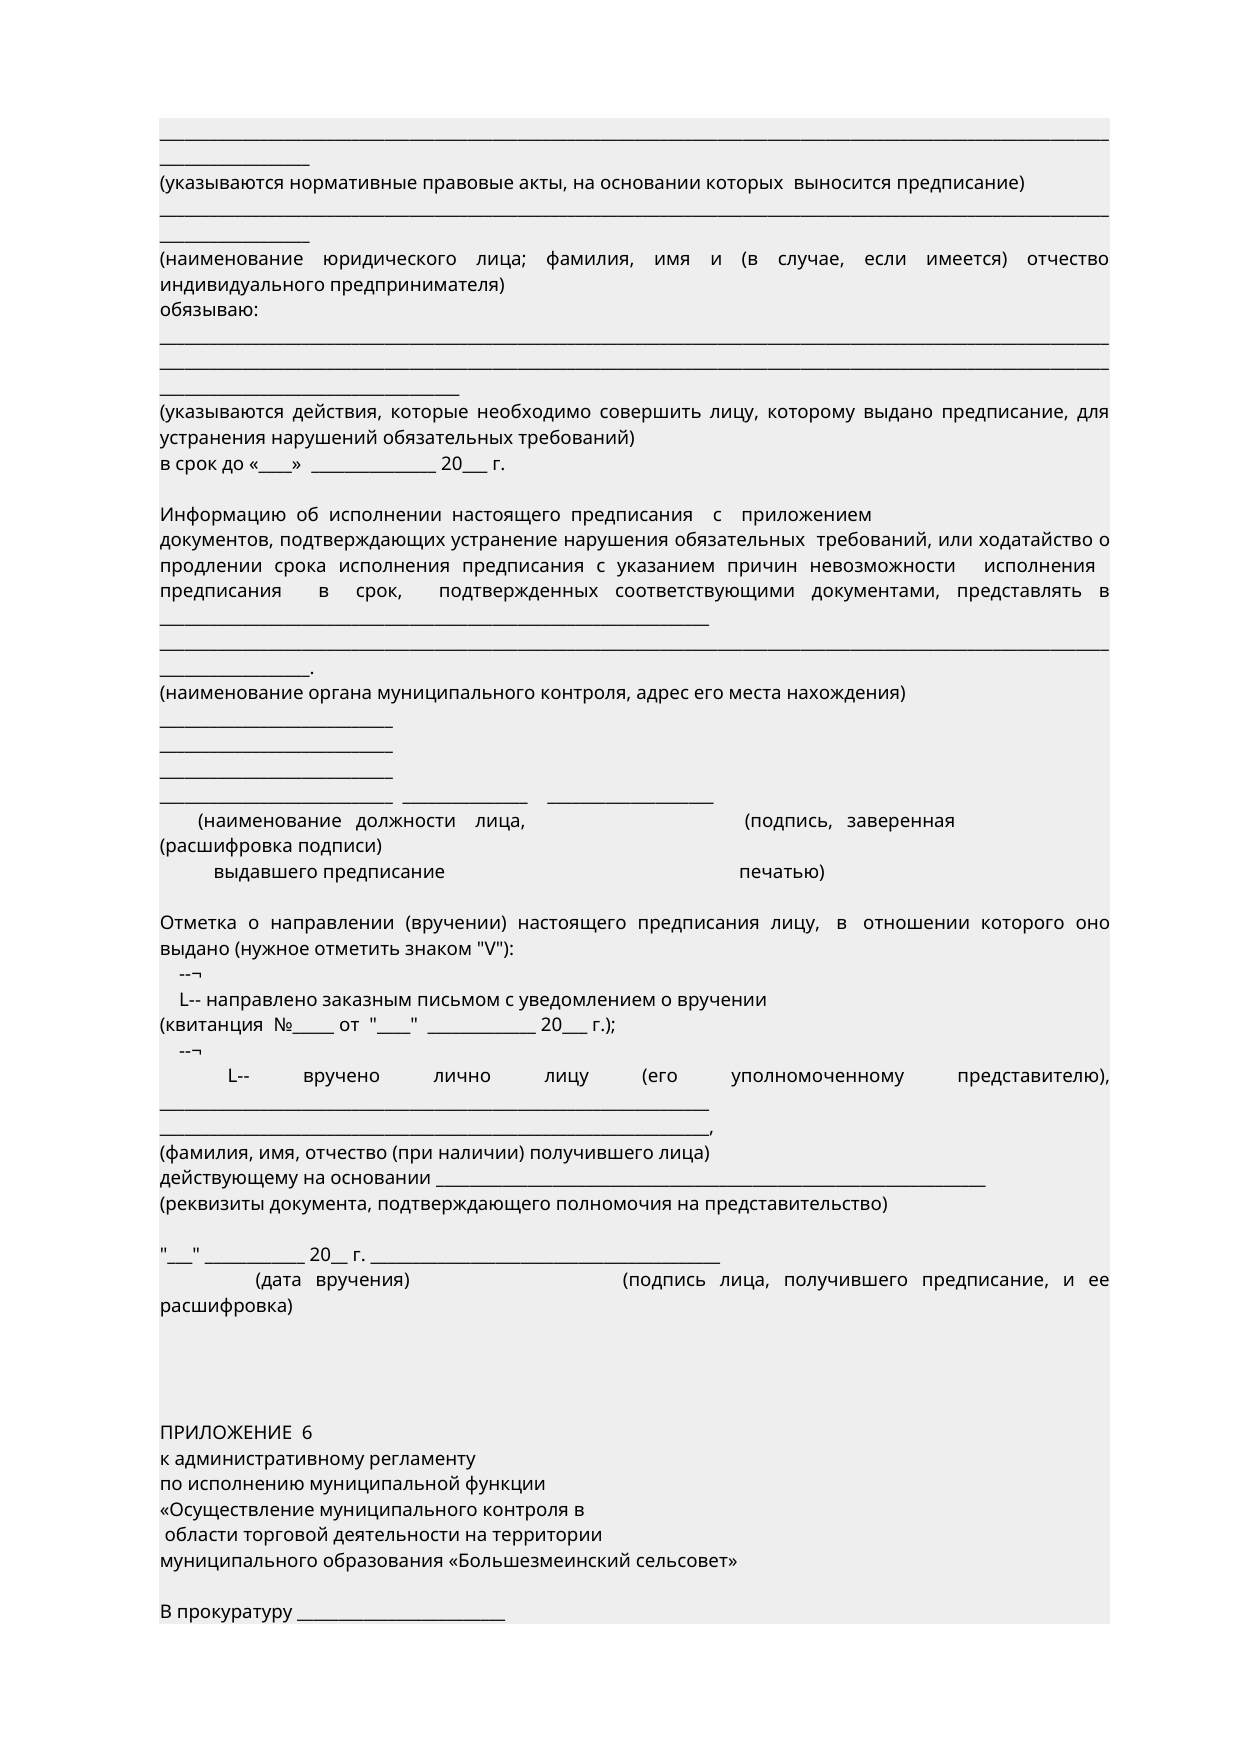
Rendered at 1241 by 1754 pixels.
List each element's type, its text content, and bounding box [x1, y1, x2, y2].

text ____________________________ _______________ ____________________ [159, 782, 1110, 807]
text ПРИЛОЖЕНИЕ 6 [159, 1420, 1110, 1445]
text (указываются действия, которые необходимо совершить лицу, которому выдано предписание, для устранения нарушений обязательных требований) [159, 399, 1110, 450]
text (наименование юридического лица; фамилия, имя и (в случае, если имеется) отчество индивидуального предпринимателя) [159, 246, 1110, 297]
text (наименование должности лица, (подпись, заверенная (расшифровка подписи) [159, 807, 1110, 858]
text к административному регламенту [159, 1445, 1110, 1471]
text (квитанция №_____ от "____" _____________ 20___ г.); [159, 1011, 1110, 1037]
text области торговой деятельности на территории [159, 1522, 1110, 1547]
text Отметка о направлении (вручении) настоящего предписания лицу, в отношении которого оно выдано (нужное отметить знаком "V"): [159, 909, 1110, 960]
text документов, подтверждающих устранение нарушения обязательных требований, или ходатайство о продлении срока исполнения предписания с указанием причин невозможности исполнения предписания в срок, подтвержденных соответствующими документами, представлять в __________________________________________________________________ [159, 526, 1110, 628]
text ____________________________________________________________________________________________________________________________________ [159, 118, 1110, 169]
text (фамилия, имя, отчество (при наличии) получившего лица) [159, 1139, 1110, 1164]
text В прокуратуру _________________________ [159, 1598, 1110, 1624]
text «Осуществление муниципального контроля в [159, 1496, 1110, 1522]
text выдавшего предписание печатью) [159, 858, 1110, 884]
text ________________________________________________________________________________________________________________________________________________________________________________________________________________________________________________________________________ [159, 322, 1110, 399]
text Информацию об исполнении настоящего предписания с приложением [159, 501, 1110, 526]
text ____________________________ [159, 705, 1110, 731]
text (дата вручения) (подпись лица, получившего предписание, и ее расшифровка) [159, 1267, 1110, 1318]
text (наименование органа муниципального контроля, адрес его места нахождения) [159, 679, 1110, 705]
text в срок до «____» _______________ 20___ г. [159, 450, 1110, 475]
text обязываю: [159, 297, 1110, 322]
text L-- вручено лично лицу (его уполномоченному представителю), __________________________________________________________________ [159, 1062, 1110, 1113]
text ____________________________ [159, 731, 1110, 756]
text действующему на основании __________________________________________________________________ [159, 1164, 1110, 1190]
text муниципального образования «Большезмеинский сельсовет» [159, 1547, 1110, 1573]
text ____________________________________________________________________________________________________________________________________ [159, 195, 1110, 246]
text ____________________________________________________________________________________________________________________________________. [159, 628, 1110, 679]
text "___" ____________ 20__ г. __________________________________________ [159, 1241, 1110, 1267]
text (указываются нормативные правовые акты, на основании которых выносится предписание) [159, 169, 1110, 195]
text __________________________________________________________________, [159, 1113, 1110, 1139]
text по исполнению муниципальной функции [159, 1471, 1110, 1496]
text L-- направлено заказным письмом с уведомлением о вручении [159, 986, 1110, 1011]
text --¬ [159, 1037, 1110, 1062]
text (реквизиты документа, подтверждающего полномочия на представительство) [159, 1190, 1110, 1216]
text ____________________________ [159, 756, 1110, 782]
text --¬ [159, 960, 1110, 986]
